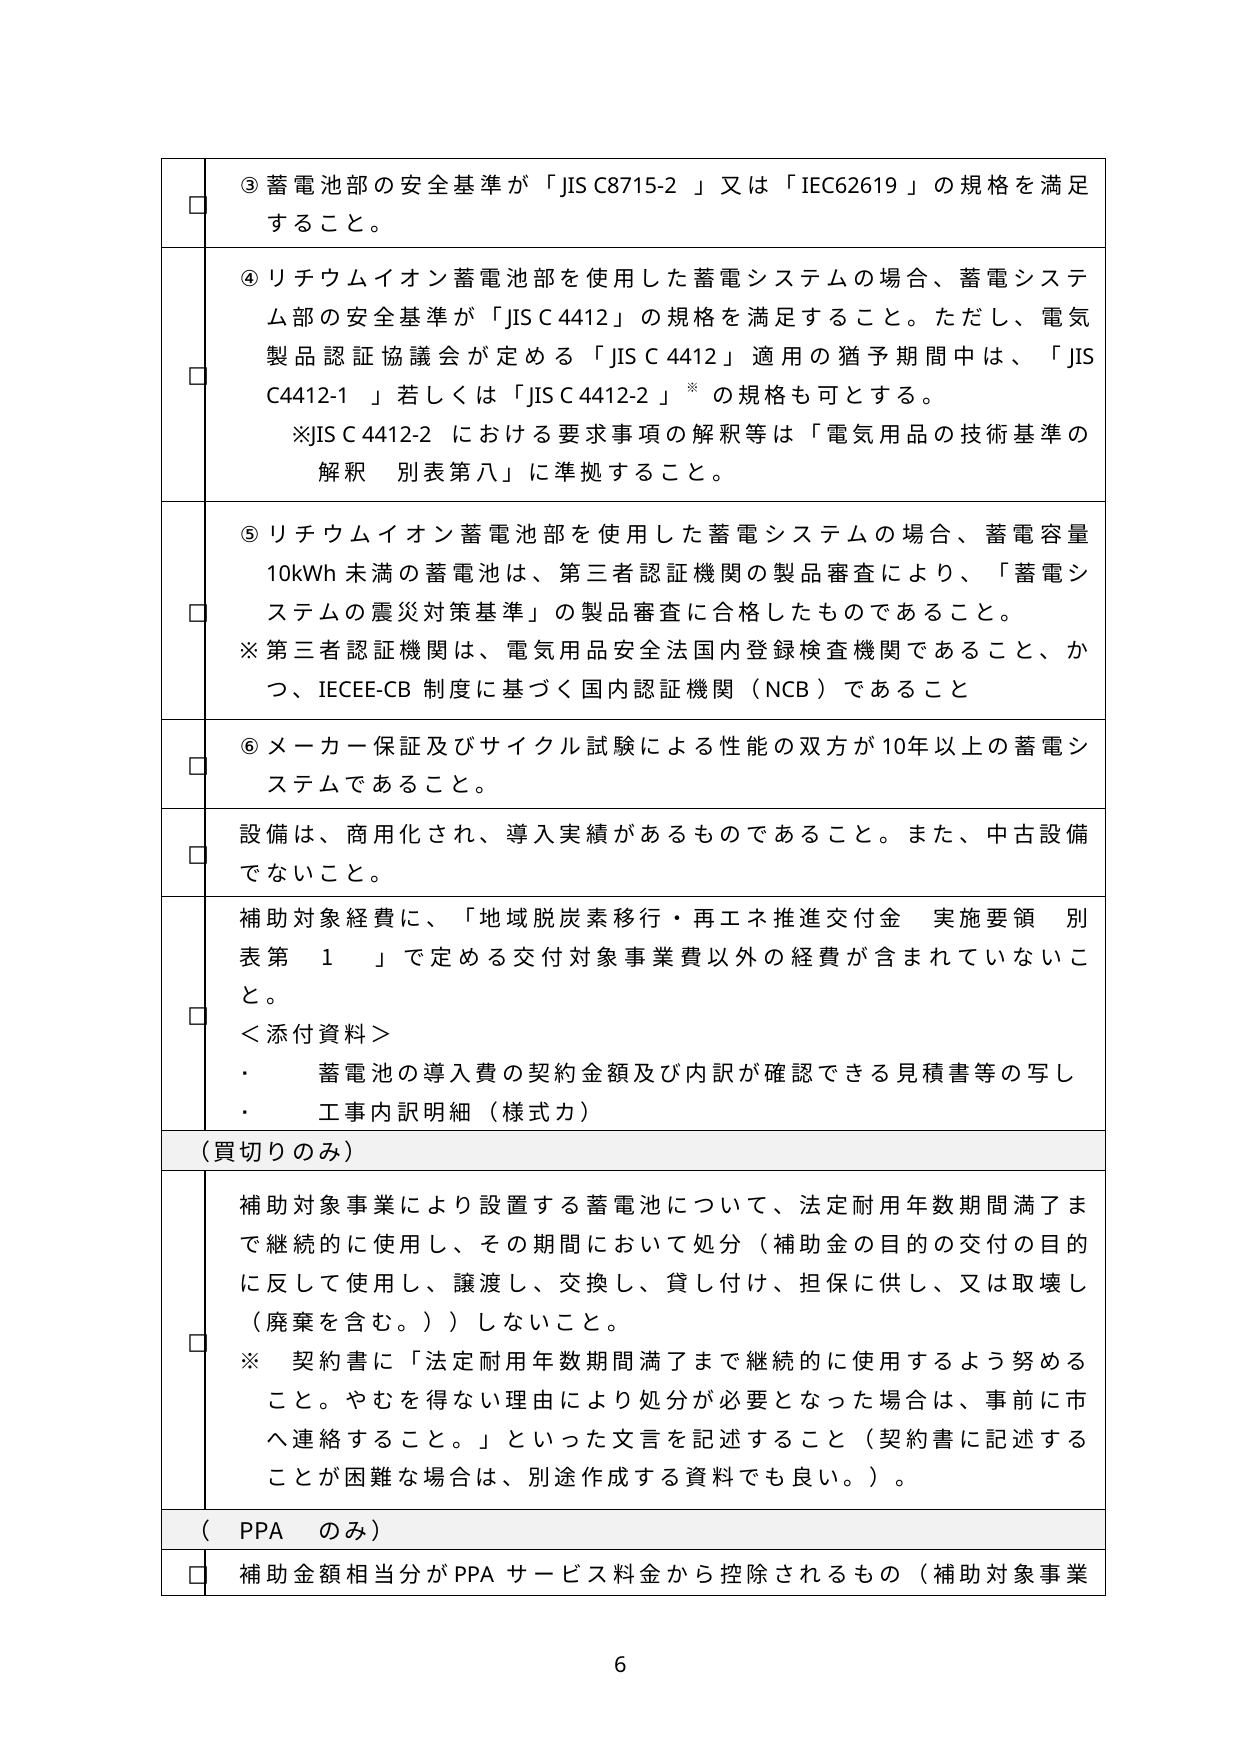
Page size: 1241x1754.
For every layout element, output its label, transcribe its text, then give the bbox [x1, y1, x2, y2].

table_cell ⑤リチウムイオン蓄電池部を使用した蓄電システムの場合、蓄電容量10kWh未満の蓄電池は、第三者認証機関の製品審査により、「蓄電システムの震災対策基準」の製品審査に合格したものであること。 ※第三者認証機関は、電気用品安全法国内登録検査機関であること、かつ、IECEE-CB 制度に基づく国内認証機関（NCB）であること [206, 502, 1105, 719]
table_cell □ [162, 1550, 204, 1595]
table_cell □ [162, 1171, 204, 1509]
table_cell □ [162, 248, 204, 501]
table_cell 補助対象事業により設置する蓄電池について、法定耐用年数期間満了まで継続的に使用し、その期間において処分（補助金の目的の交付の目的に反して使用し、譲渡し、交換し、貸し付け、担保に供し、又は取壊し（廃棄を含む。））しないこと。 ※契約書に「法定耐用年数期間満了まで継続的に使用するよう努めること。やむを得ない理由により処分が必要となった場合は、事前に市へ連絡すること。」といった文言を記述すること（契約書に記述することが困難な場合は、別途作成する資料でも良い。）。 [206, 1171, 1105, 1509]
table_cell □ [162, 809, 204, 896]
table_cell 補助対象経費に、「地域脱炭素移行・再エネ推進交付金 実施要領 別表第1」で定める交付対象事業費以外の経費が含まれていないこと。 ＜添付資料＞ 蓄電池の導入費の契約金額及び内訳が確認できる見積書等の写し 工事内訳明細（様式カ） [206, 897, 1105, 1130]
table_cell □ [162, 159, 204, 247]
table_cell □ [162, 897, 204, 1130]
table_cell ⑥メーカー保証及びサイクル試験による性能の双方が10年以上の蓄電システムであること。 [206, 720, 1105, 808]
table_cell 設備は、商用化され、導入実績があるものであること。また、中古設備でないこと。 [206, 809, 1105, 896]
table_cell （PPAのみ） [162, 1510, 1105, 1549]
table_cell ③蓄電池部の安全基準が「JIS C8715-2」又は「IEC62619」の規格を満足すること。 [206, 159, 1105, 247]
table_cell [206, 1550, 1105, 1595]
table_cell （買切りのみ） [162, 1131, 1105, 1170]
table_cell □ [162, 502, 204, 719]
table_cell ④リチウムイオン蓄電池部を使用した蓄電システムの場合、蓄電システム部の安全基準が「JIS C 4412」の規格を満足すること。ただし、電気製品認証協議会が定める「JIS C 4412」適用の猶予期間中は、「JIS C4412-1」若しくは「JIS C 4412-2」※の規格も可とする。 ※JIS C 4412-2における要求事項の解釈等は「電気用品の技術基準の解釈 別表第八」に準拠すること。 [206, 248, 1105, 501]
table_cell □ [162, 720, 204, 808]
